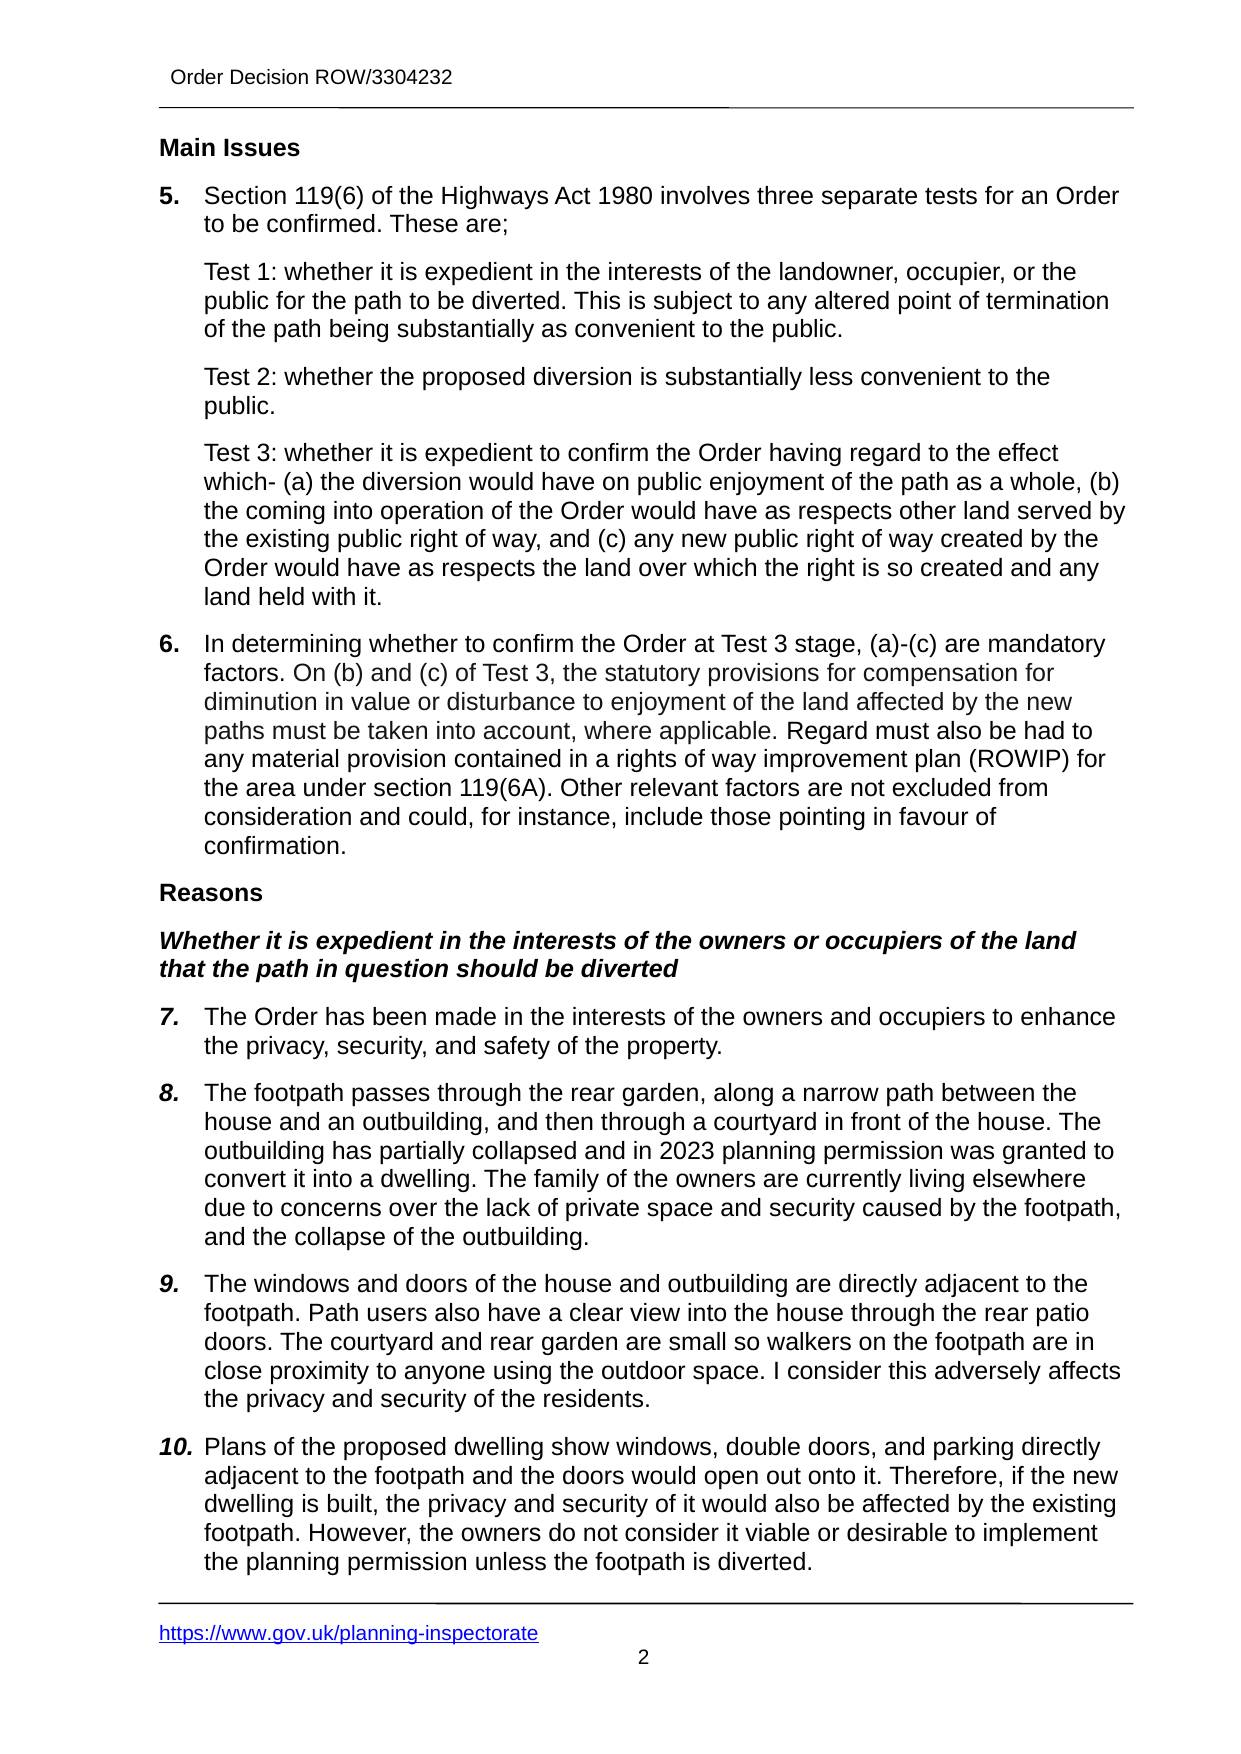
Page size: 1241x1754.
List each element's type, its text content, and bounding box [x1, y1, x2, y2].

list Main Issues [159, 133, 1128, 162]
list Plans of the proposed dwelling show windows, double doors, and parking directly adjacent to the footpath and the doors would open out onto it. Therefore, if the new dwelling is built, the privacy and security of it would also be affected by the existing footpath. However, the owners do not consider it viable or desirable to implement the planning permission unless the footpath is diverted. [159, 1432, 1128, 1576]
list The windows and doors of the house and outbuilding are directly adjacent to the footpath. Path users also have a clear view into the house through the rear patio doors. The courtyard and rear garden are small so walkers on the footpath are in close proximity to anyone using the outdoor space. I consider this adversely affects the privacy and security of the residents. [159, 1269, 1128, 1413]
list Section 119(6) of the Highways Act 1980 involves three separate tests for an Order to be confirmed. These are; [159, 181, 1128, 238]
text Whether it is expedient in the interests of the owners or occupiers of the land that the path in question should be diverted [159, 926, 1128, 983]
list The footpath passes through the rear garden, along a narrow path between the house and an outbuilding, and then through a courtyard in front of the house. The outbuilding has partially collapsed and in 2023 planning permission was granted to convert it into a dwelling. The family of the owners are currently living elsewhere due to concerns over the lack of private space and security caused by the footpath, and the collapse of the outbuilding. [159, 1078, 1128, 1251]
list The Order has been made in the interests of the owners and occupiers to enhance the privacy, security, and safety of the property. [159, 1002, 1128, 1059]
list Test 1: whether it is expedient in the interests of the landowner, occupier, or the public for the path to be diverted. This is subject to any altered point of termination of the path being substantially as convenient to the public. [204, 257, 1128, 343]
list In determining whether to confirm the Order at Test 3 stage, (a)-(c) are mandatory factors. On (b) and (c) of Test 3, the statutory provisions for compensation for diminution in value or disturbance to enjoyment of the land affected by the new paths must be taken into account, where applicable. Regard must also be had to any material provision contained in a rights of way improvement plan (ROWIP) for the area under section 119(6A). Other relevant factors are not excluded from consideration and could, for instance, include those pointing in favour of confirmation. [159, 629, 1128, 859]
text Reasons [159, 878, 1128, 907]
list Test 3: whether it is expedient to confirm the Order having regard to the effect which- (a) the diversion would have on public enjoyment of the path as a whole, (b) the coming into operation of the Order would have as respects other land served by the existing public right of way, and (c) any new public right of way created by the Order would have as respects the land over which the right is so created and any land held with it. [204, 438, 1128, 611]
list Test 2: whether the proposed diversion is substantially less convenient to the public. [204, 362, 1128, 419]
